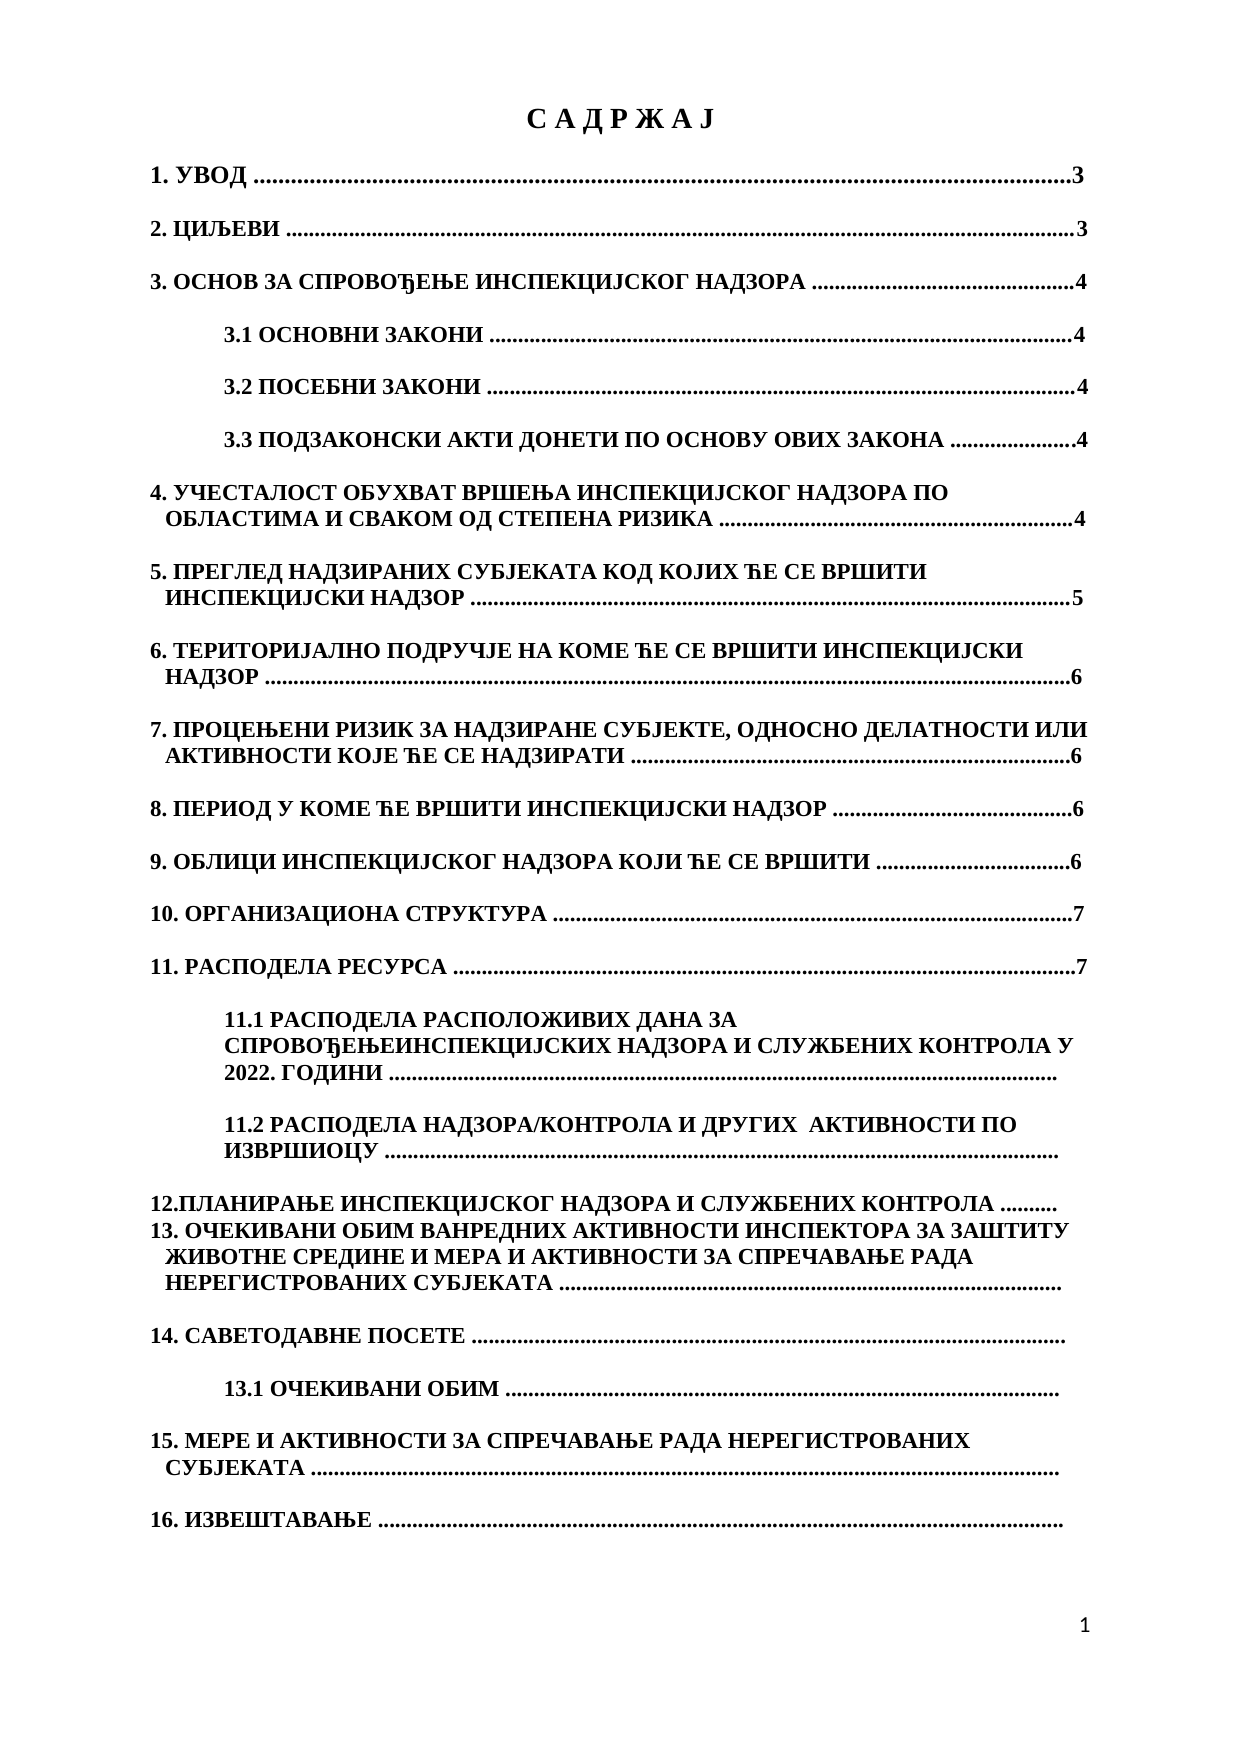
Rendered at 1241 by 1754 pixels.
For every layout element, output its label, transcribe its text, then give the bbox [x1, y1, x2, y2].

text 3.3 ПОДЗАКОНСКИ АКТИ ДОНЕТИ ПО ОСНОВУ ОВИХ ЗАКОНА ......................4 [150, 426, 1090, 452]
text 5. ПРЕГЛЕД НАДЗИРАНИХ СУБЈЕКАТА КОД КОЈИХ ЋЕ СЕ ВРШИТИ ИНСПЕКЦИЈСКИ НАДЗОР .........................................................................................................5 [150, 558, 1090, 611]
text 11.1 РАСПОДЕЛА РАСПОЛОЖИВИХ ДАНА ЗА СПРОВОЂЕЊЕИНСПЕКЦИЈСКИХ НАДЗОРА И СЛУЖБЕНИХ КОНТРОЛА У 2022. ГОДИНИ ..................................................................................................................... [150, 1006, 1090, 1085]
text 6. ТЕРИТОРИЈАЛНО ПОДРУЧЈЕ НА КОМЕ ЋЕ СЕ ВРШИТИ ИНСПЕКЦИЈСКИ НАДЗОР .............................................................................................................................................6 [150, 637, 1090, 689]
text 8. ПЕРИОД У КОМЕ ЋЕ ВРШИТИ ИНСПЕКЦИЈСКИ НАДЗОР ..........................................6 [150, 795, 1090, 821]
text 3.2 ПОСЕБНИ ЗАКОНИ .......................................................................................................4 [150, 373, 1090, 400]
text 13. ОЧЕКИВАНИ ОБИМ ВАНРЕДНИХ АКТИВНОСТИ ИНСПЕКТОРА ЗА ЗАШТИТУ ЖИВОТНЕ СРЕДИНЕ И МЕРА И АКТИВНОСТИ ЗА СПРЕЧАВАЊЕ РАДА НЕРЕГИСТРОВАНИХ СУБЈЕКАТА ........................................................................................ [150, 1217, 1090, 1296]
text 11.2 РАСПОДЕЛА НАДЗОРА/КОНТРОЛА И ДРУГИХ АКТИВНОСТИ ПО ИЗВРШИОЦУ ...................................................................................................................... [150, 1111, 1090, 1164]
text 4. УЧЕСТАЛОСТ ОБУХВАТ ВРШЕЊА ИНСПЕКЦИЈСКОГ НАДЗОРА ПО ОБЛАСТИМА И СВАКОМ ОД СТЕПЕНА РИЗИКА ..............................................................4 [150, 479, 1090, 531]
text 14. САВЕТОДАВНЕ ПОСЕТЕ ........................................................................................................ [150, 1322, 1090, 1348]
text 9. ОБЛИЦИ ИНСПЕКЦИЈСКОГ НАДЗОРА КОЈИ ЋЕ СЕ ВРШИТИ ..................................6 [150, 848, 1090, 874]
text 3. ОСНОВ ЗА СПРОВОЂЕЊЕ ИНСПЕКЦИЈСКОГ НАДЗОРА ..............................................4 [150, 268, 1090, 294]
text 11. РАСПОДЕЛА РЕСУРСА .............................................................................................................7 [150, 953, 1090, 979]
text 16. ИЗВЕШТАВАЊЕ ........................................................................................................................ [150, 1507, 1090, 1533]
text 15. МЕРЕ И АКТИВНОСТИ ЗА СПРЕЧАВАЊЕ РАДА НЕРЕГИСТРОВАНИХ СУБЈЕКАТА ................................................................................................................................... [150, 1427, 1090, 1480]
subtitle 1. УВОД ...................................................................................................................................3 [150, 160, 1090, 189]
text 13.1 ОЧЕКИВАНИ ОБИМ ................................................................................................. [150, 1375, 1090, 1401]
text 3.1 ОСНОВНИ ЗАКОНИ ......................................................................................................4 [150, 321, 1090, 347]
text 2. ЦИЉЕВИ ..........................................................................................................................................3 [150, 215, 1090, 242]
text 7. ПРОЦЕЊЕНИ РИЗИК ЗА НАДЗИРАНЕ СУБЈЕКТЕ, ОДНОСНО ДЕЛАТНОСТИ ИЛИ АКТИВНОСТИ КОЈЕ ЋЕ СЕ НАДЗИРАТИ .............................................................................6 [150, 716, 1090, 769]
text 10. ОРГАНИЗАЦИОНА СТРУКТУРА ...........................................................................................7 [150, 900, 1090, 927]
text 12.ПЛАНИРАЊЕ ИНСПЕКЦИЈСКОГ НАДЗОРА И СЛУЖБЕНИХ КОНТРОЛА .......... [150, 1190, 1090, 1217]
text С А Д Р Ж А Ј [150, 102, 1090, 135]
